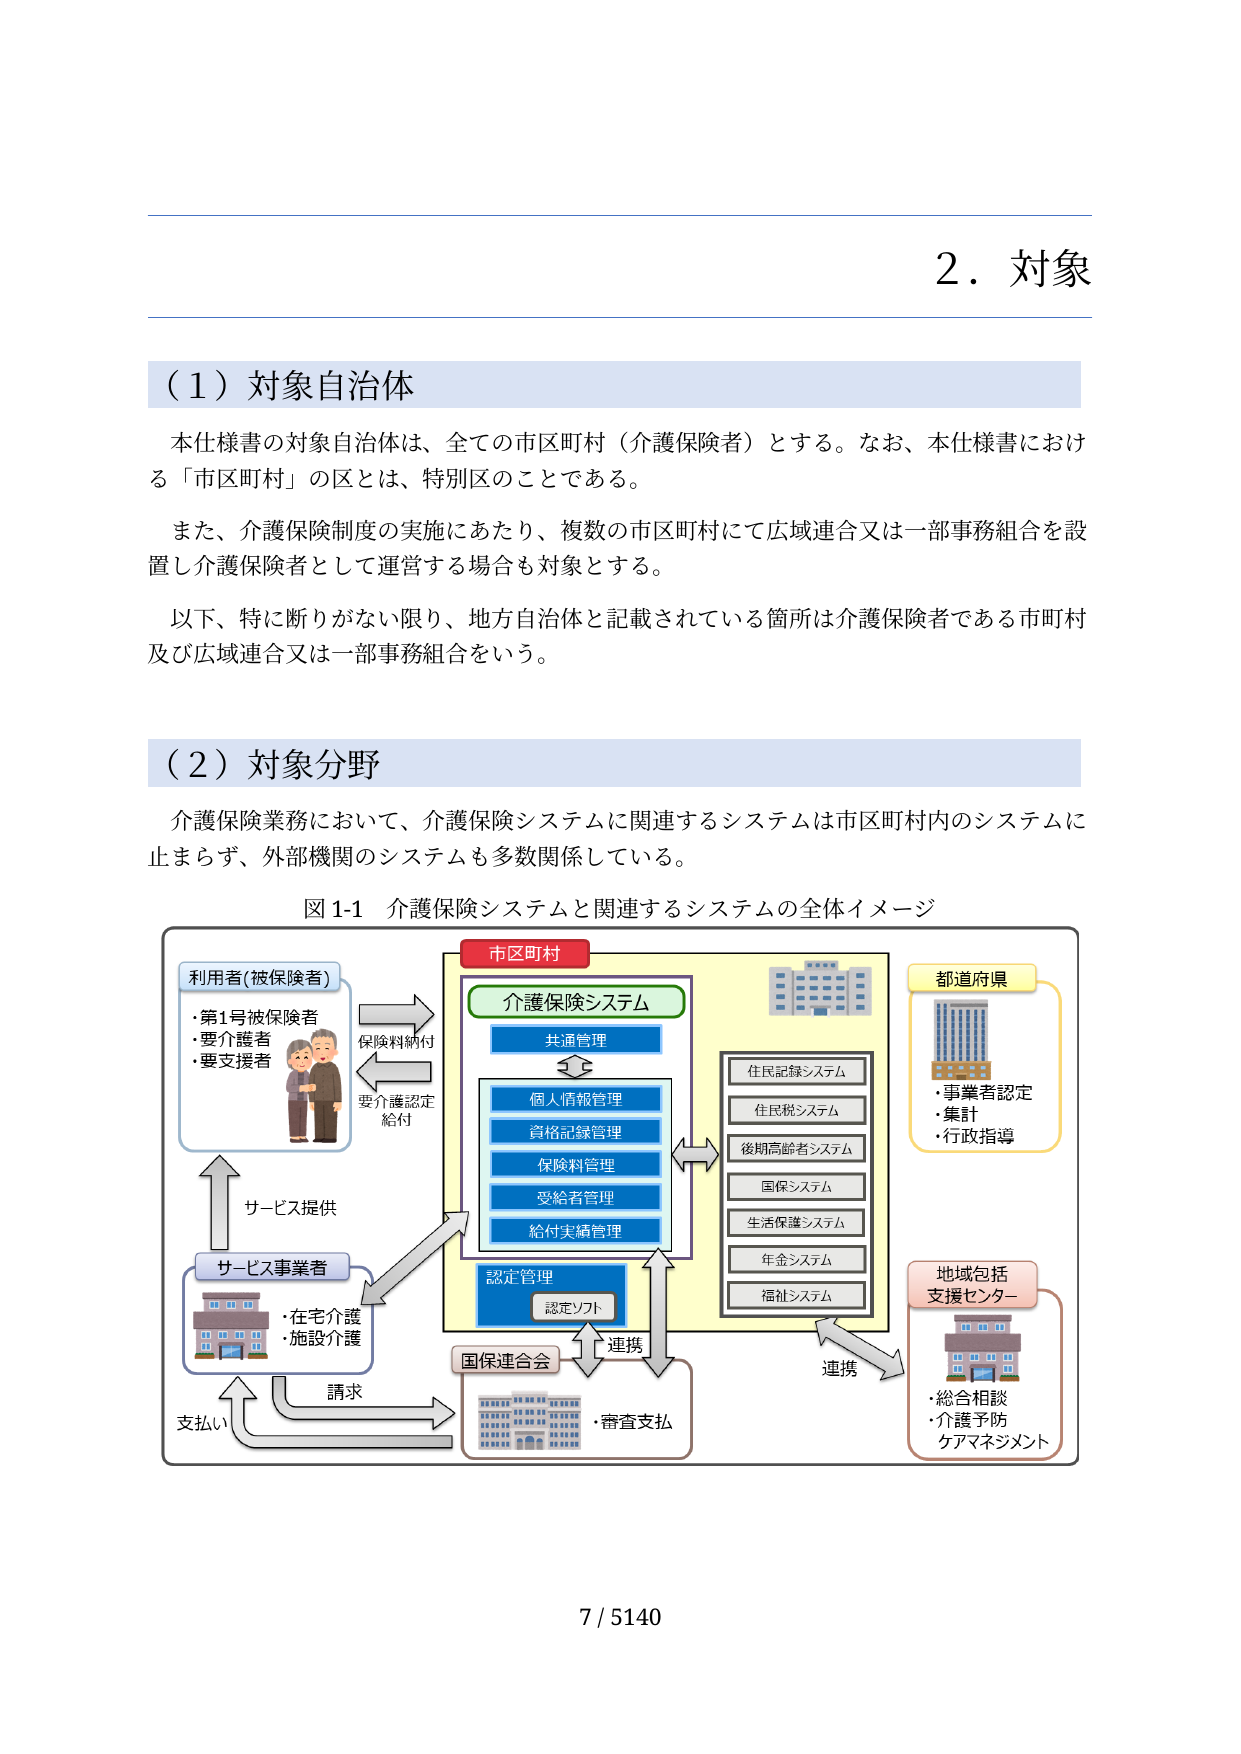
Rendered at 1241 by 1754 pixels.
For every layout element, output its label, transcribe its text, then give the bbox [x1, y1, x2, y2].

text また、介護保険制度の実施にあたり、複数の市区町村にて広域連合又は一部事務組合を設置し介護保険者として運営する場合も対象とする。 [148, 513, 1092, 581]
picture [161, 926, 1079, 1466]
text 以下、特に断りがない限り、地方自治体と記載されている箇所は介護保険者である市町村及び広域連合又は一部事務組合をいう。 [148, 601, 1092, 669]
text 介護保険業務において、介護保険システムに関連するシステムは市区町村内のシステムに止まらず、外部機関のシステムも多数関係している。 [148, 803, 1092, 872]
text 本仕様書の対象自治体は、全ての市区町村（介護保険者）とする。なお、本仕様書における「市区町村」の区とは、特別区のことである。 [148, 425, 1092, 494]
text 図1-1 介護保険システムと関連するシステムの全体イメージ [148, 891, 1092, 924]
subtitle ２．対象 [148, 216, 1092, 317]
